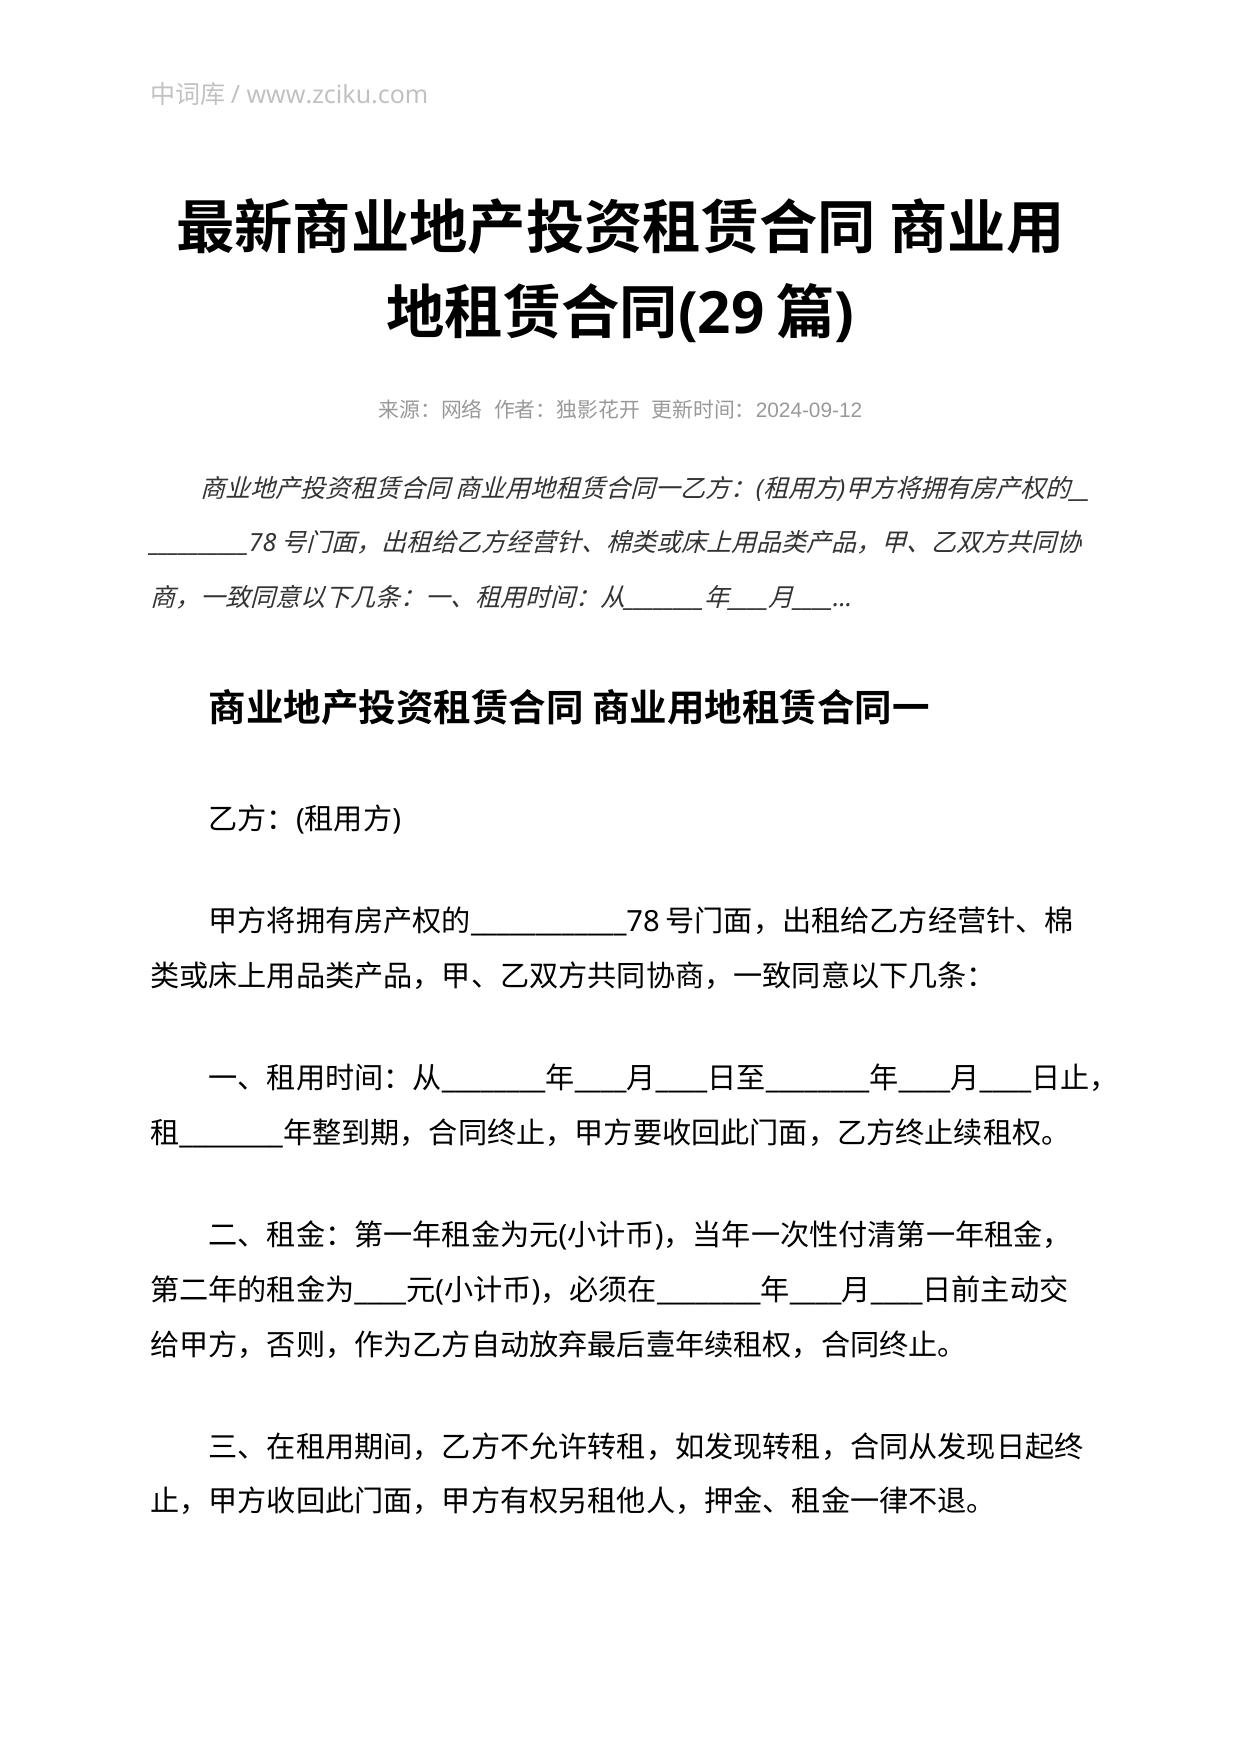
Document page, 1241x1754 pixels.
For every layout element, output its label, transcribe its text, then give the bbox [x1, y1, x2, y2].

text 商业地产投资租赁合同 商业用地租赁合同一 [150, 678, 1090, 732]
text 商业地产投资租赁合同 商业用地租赁合同一乙方：(租用方)甲方将拥有房产权的____________78号门面，出租给乙方经营针、棉类或床上用品类产品，甲、乙双方共同协商，一致同意以下几条：一、租用时间：从________年____月____... [150, 468, 1090, 613]
text 来源：网络 作者：独影花开 更新时间：2024-09-12 [150, 397, 1090, 421]
text 乙方：(租用方) [150, 796, 1090, 838]
subtitle 最新商业地产投资租赁合同 商业用地租赁合同(29篇) [150, 181, 1090, 351]
text 二、租金：第一年租金为元(小计币)，当年一次性付清第一年租金，第二年的租金为____元(小计币)，必须在________年____月____日前主动交给甲方，否则，作为乙方自动放弃最后壹年续租权，合同终止。 [150, 1211, 1090, 1364]
text 三、在租用期间，乙方不允许转租，如发现转租，合同从发现日起终止，甲方收回此门面，甲方有权另租他人，押金、租金一律不退。 [150, 1423, 1090, 1520]
text 甲方将拥有房产权的____________78号门面，出租给乙方经营针、棉类或床上用品类产品，甲、乙双方共同协商，一致同意以下几条： [150, 898, 1090, 995]
text 一、租用时间：从________年____月____日至________年____月____日止，租________年整到期，合同终止，甲方要收回此门面，乙方终止续租权。 [150, 1054, 1090, 1152]
